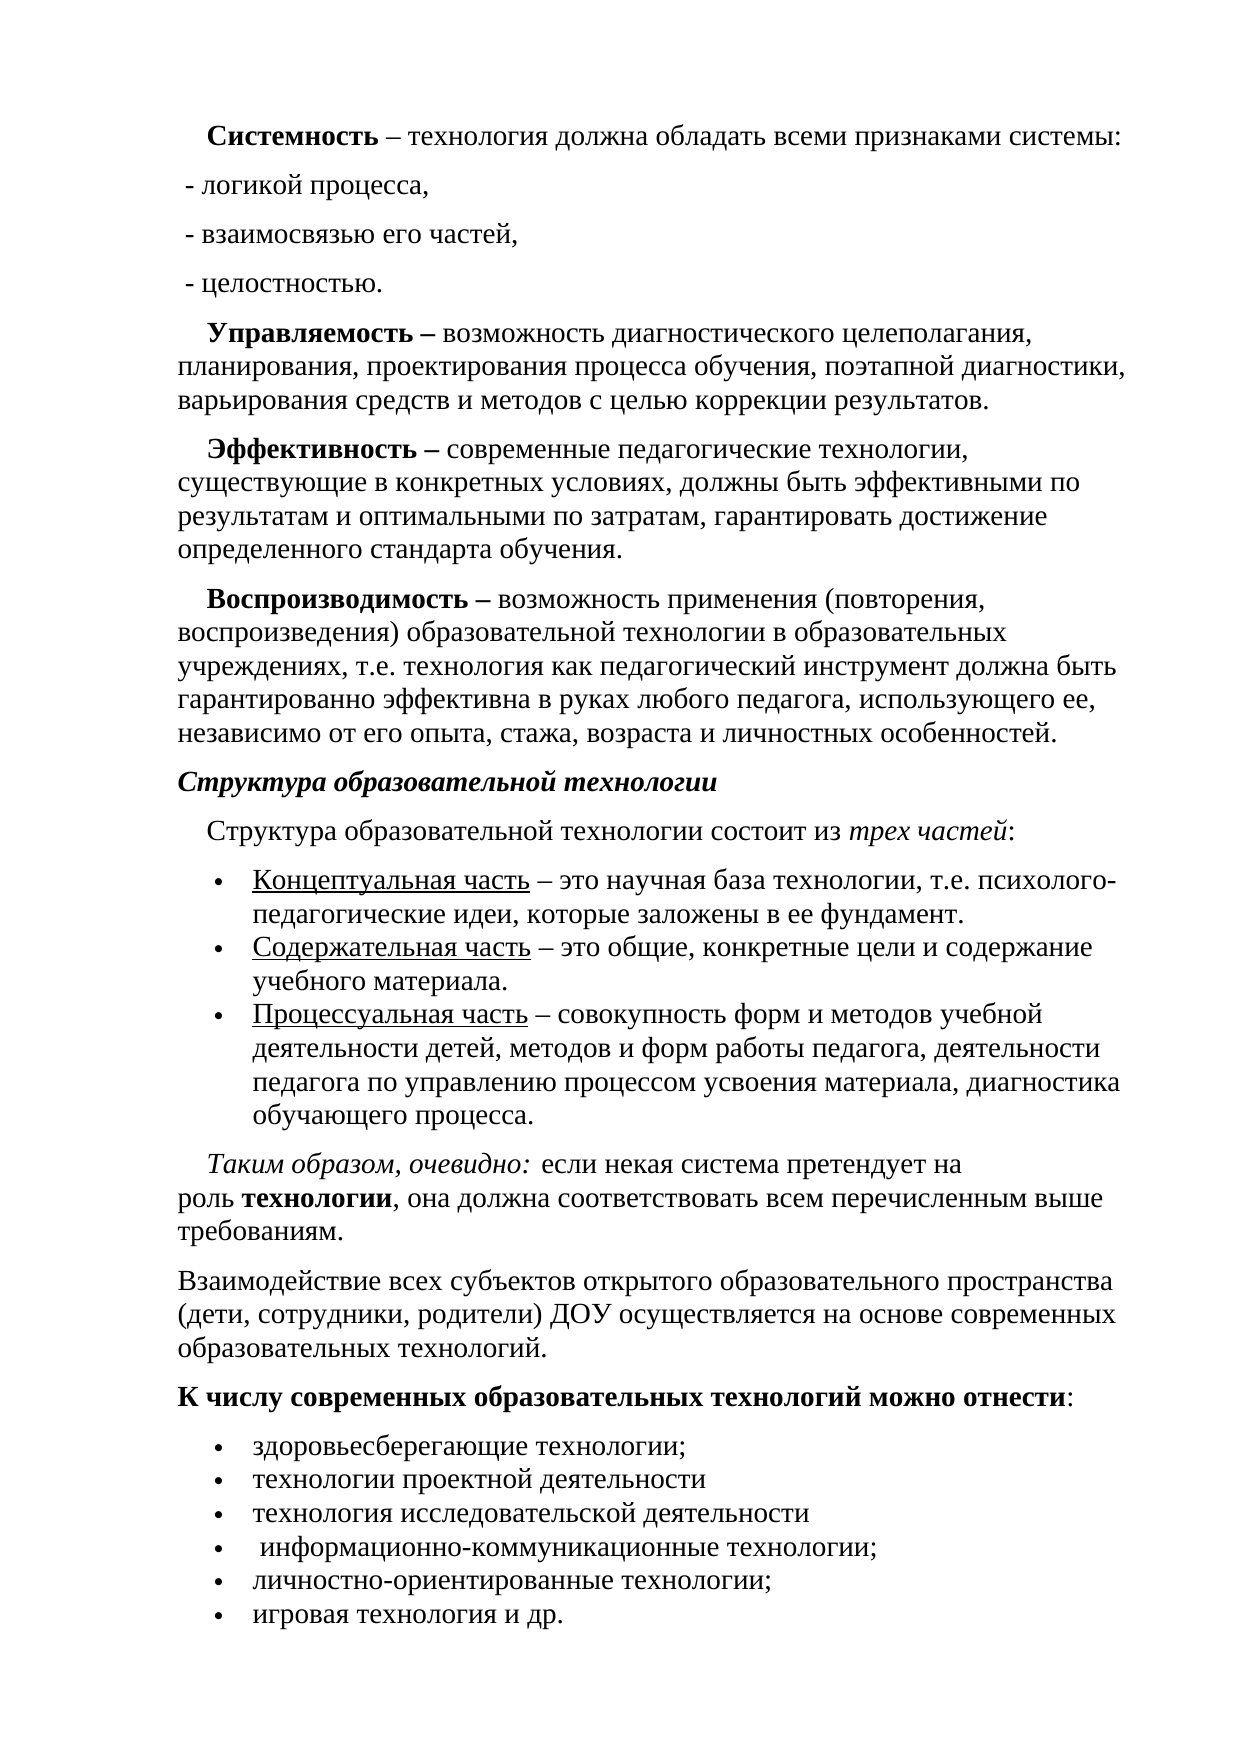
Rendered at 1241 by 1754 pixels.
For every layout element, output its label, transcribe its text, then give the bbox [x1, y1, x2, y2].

list Содержательная часть – это общие, конкретные цели и содержание учебного материала. [215, 929, 1152, 997]
text - логикой процесса, [177, 167, 1152, 201]
list здоровьесберегающие технологии; [215, 1428, 1152, 1462]
text Структура образовательной технологии состоит из трех частей: [177, 813, 1152, 847]
text Управляемость – возможность диагностического целеполагания, планирования, проектирования процесса обучения, поэтапной диагностики, варьирования средств и методов с целью коррекции результатов. [177, 315, 1152, 415]
list технология исследовательской деятельности [215, 1495, 1152, 1529]
text Эффективность – современные педагогические технологии, существующие в конкретных условиях, должны быть эффективными по результатам и оптимальными по затратам, гарантировать достижение определенного стандарта обучения. [177, 431, 1152, 565]
text К числу современных образовательных технологий можно отнести: [177, 1379, 1152, 1412]
text Взаимодействие всех субъектов открытого образовательного пространства (дети, сотрудники, родители) ДОУ осуществляется на основе современных образовательных технологий. [177, 1263, 1152, 1363]
list игровая технология и др. [215, 1596, 1152, 1629]
list информационно-коммуникационные технологии; [215, 1529, 1152, 1562]
text Воспроизводимость – возможность применения (повторения, воспроизведения) образовательной технологии в образовательных учреждениях, т.е. технология как педагогический инструмент должна быть гарантированно эффективна в руках любого педагога, использующего ее, независимо от его опыта, стажа, возраста и личностных особенностей. [177, 581, 1152, 748]
list Процессуальная часть – совокупность форм и методов учебной деятельности детей, методов и форм работы педагога, деятельности педагога по управлению процессом усвоения материала, диагностика обучающего процесса. [215, 997, 1152, 1131]
text - взаимосвязью его частей, [177, 216, 1152, 250]
list Концептуальная часть – это научная база технологии, т.е. психолого-педагогические идеи, которые заложены в ее фундамент. [215, 862, 1152, 929]
text Системность – технология должна обладать всеми признаками системы: [177, 118, 1152, 152]
list технологии проектной деятельности [215, 1462, 1152, 1495]
list личностно-ориентированные технологии; [215, 1562, 1152, 1596]
text Структура образовательной технологии [177, 764, 1152, 798]
text Таким образом, очевидно: если некая система претендует на роль технологии, она должна соответствовать всем перечисленным выше требованиям. [177, 1146, 1152, 1247]
text - целостностью. [177, 266, 1152, 299]
